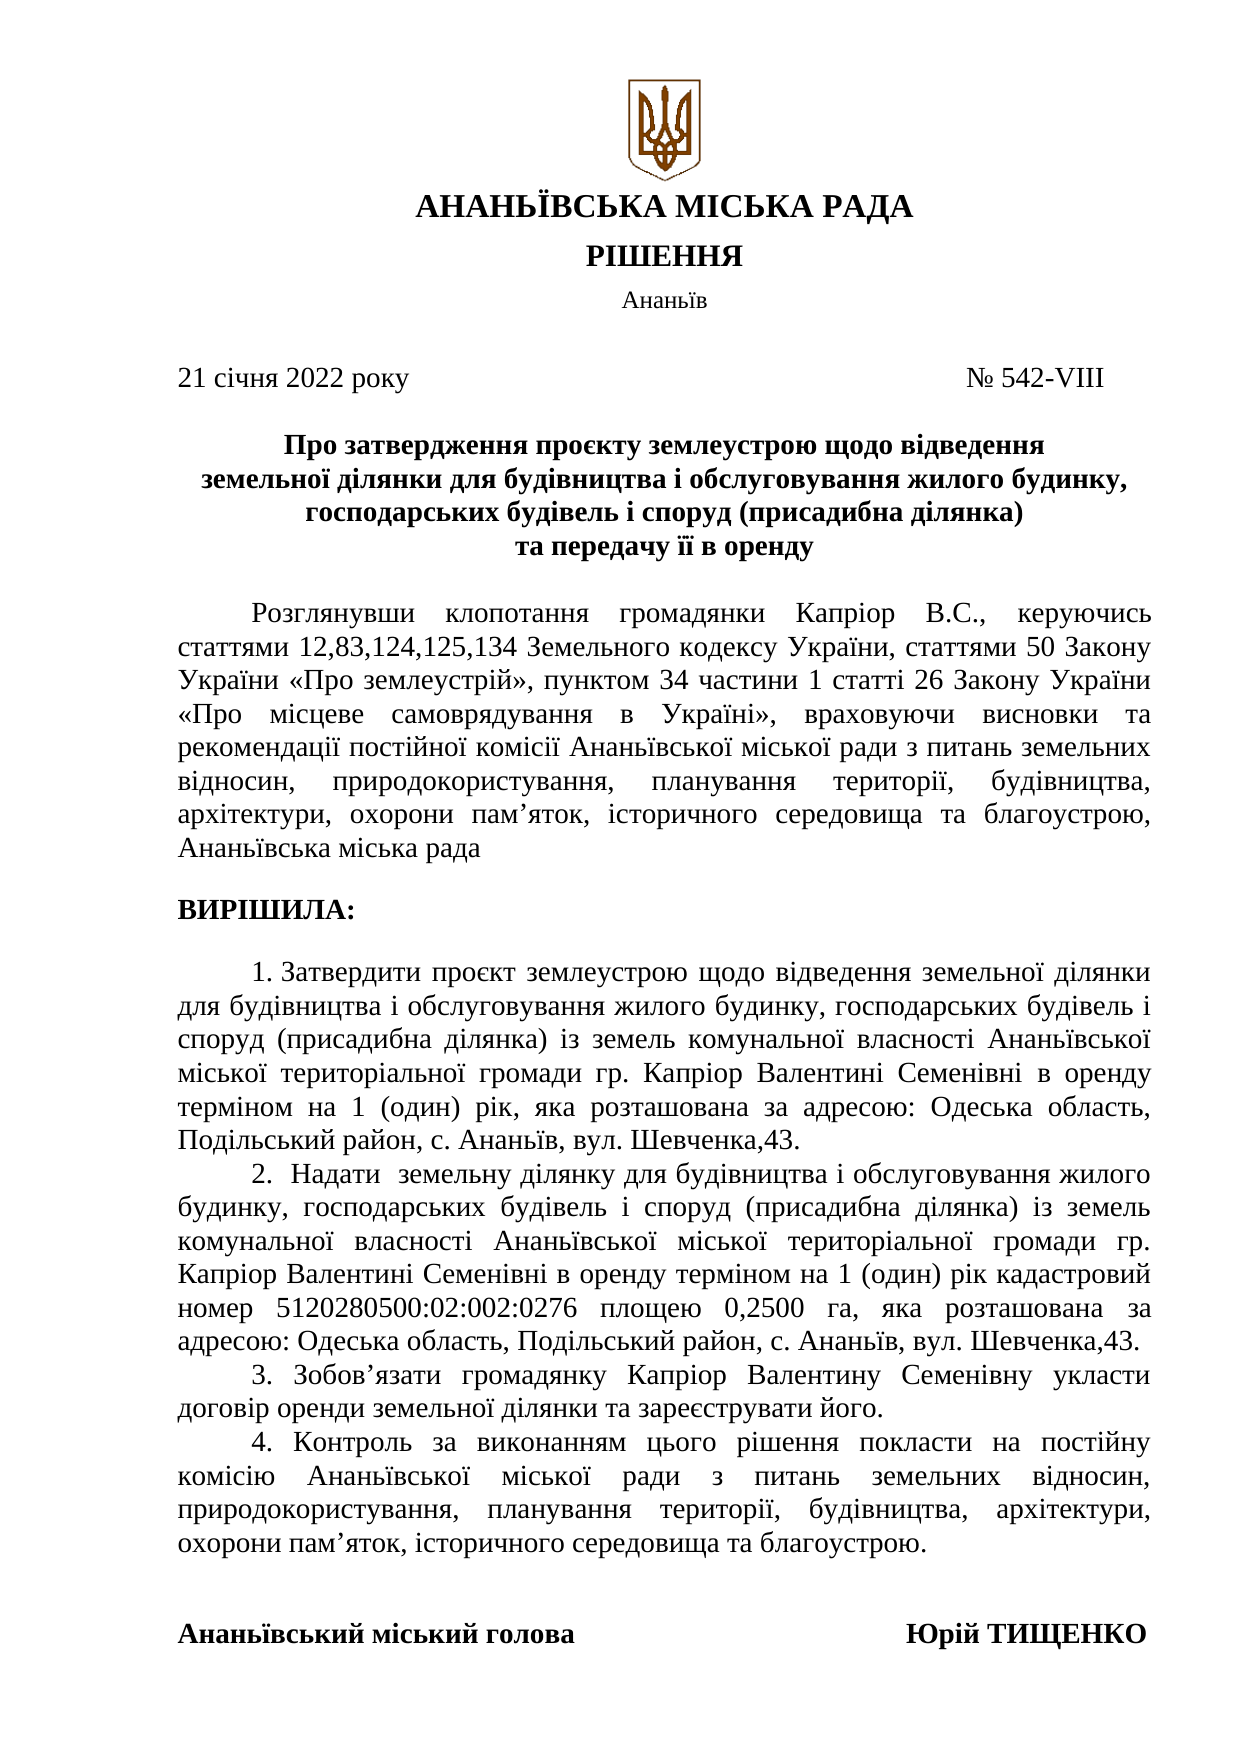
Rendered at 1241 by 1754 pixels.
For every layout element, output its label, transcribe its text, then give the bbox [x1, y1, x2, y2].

text ВИРІШИЛА: [177, 892, 1152, 926]
text Ананьївський міський голова Юрій ТИЩЕНКО [177, 1616, 1152, 1649]
text земельної ділянки для будівництва і обслуговування жилого будинку, господарських будівель і споруд (присадибна ділянка) [177, 461, 1152, 528]
picture [621, 73, 708, 187]
text Ананьїв [177, 286, 1152, 314]
text та передачу її в оренду [177, 528, 1152, 562]
text 21 січня 2022 року № 542-VІІІ [177, 360, 1152, 394]
text АНАНЬЇВСЬКА МІСЬКА РАДА [177, 186, 1152, 225]
text РІШЕННЯ [177, 237, 1152, 273]
text 4. Контроль за виконанням цього рішення покласти на постійну комісію Ананьївської міської ради з питань земельних відносин, природокористування, планування території, будівництва, архітектури, охорони пам’яток, історичного середовища та благоустрою. [177, 1424, 1152, 1558]
text Розглянувши клопотання громадянки Капріор В.С., керуючись статтями 12,83,124,125,134 Земельного кодексу України, статтями 50 Закону України «Про землеустрій», пунктом 34 частини 1 статті 26 Закону України «Про місцеве самоврядування в Україні», враховуючи висновки та рекомендації постійної комісії Ананьївської міської ради з питань земельних відносин, природокористування, планування території, будівництва, архітектури, охорони пам’яток, історичного середовища та благоустрою, Ананьївська міська рада [177, 595, 1152, 863]
text 3. Зобов’язати громадянку Капріор Валентину Семенівну укласти договір оренди земельної ділянки та зареєструвати його. [177, 1357, 1152, 1424]
text Про затвердження проєкту землеустрою щодо відведення [177, 427, 1152, 461]
list Затвердити проєкт землеустрою щодо відведення земельної ділянки для будівництва і обслуговування жилого будинку, господарських будівель і споруд (присадибна ділянка) із земель комунальної власності Ананьївської міської територіальної громади гр. Капріор Валентині Семенівні в оренду терміном на 1 (один) рік, яка розташована за адресою: Одеська область, Подільський район, с. Ананьїв, вул. Шевченка,43. [177, 954, 1152, 1156]
text 2. Надати земельну ділянку для будівництва і обслуговування жилого будинку, господарських будівель і споруд (присадибна ділянка) із земель комунальної власності Ананьївської міської територіальної громади гр. Капріор Валентині Семенівні в оренду терміном на 1 (один) рік кадастровий номер 5120280500:02:002:0276 площею 0,2500 га, яка розташована за адресою: Одеська область, Подільський район, с. Ананьїв, вул. Шевченка,43. [177, 1156, 1152, 1357]
